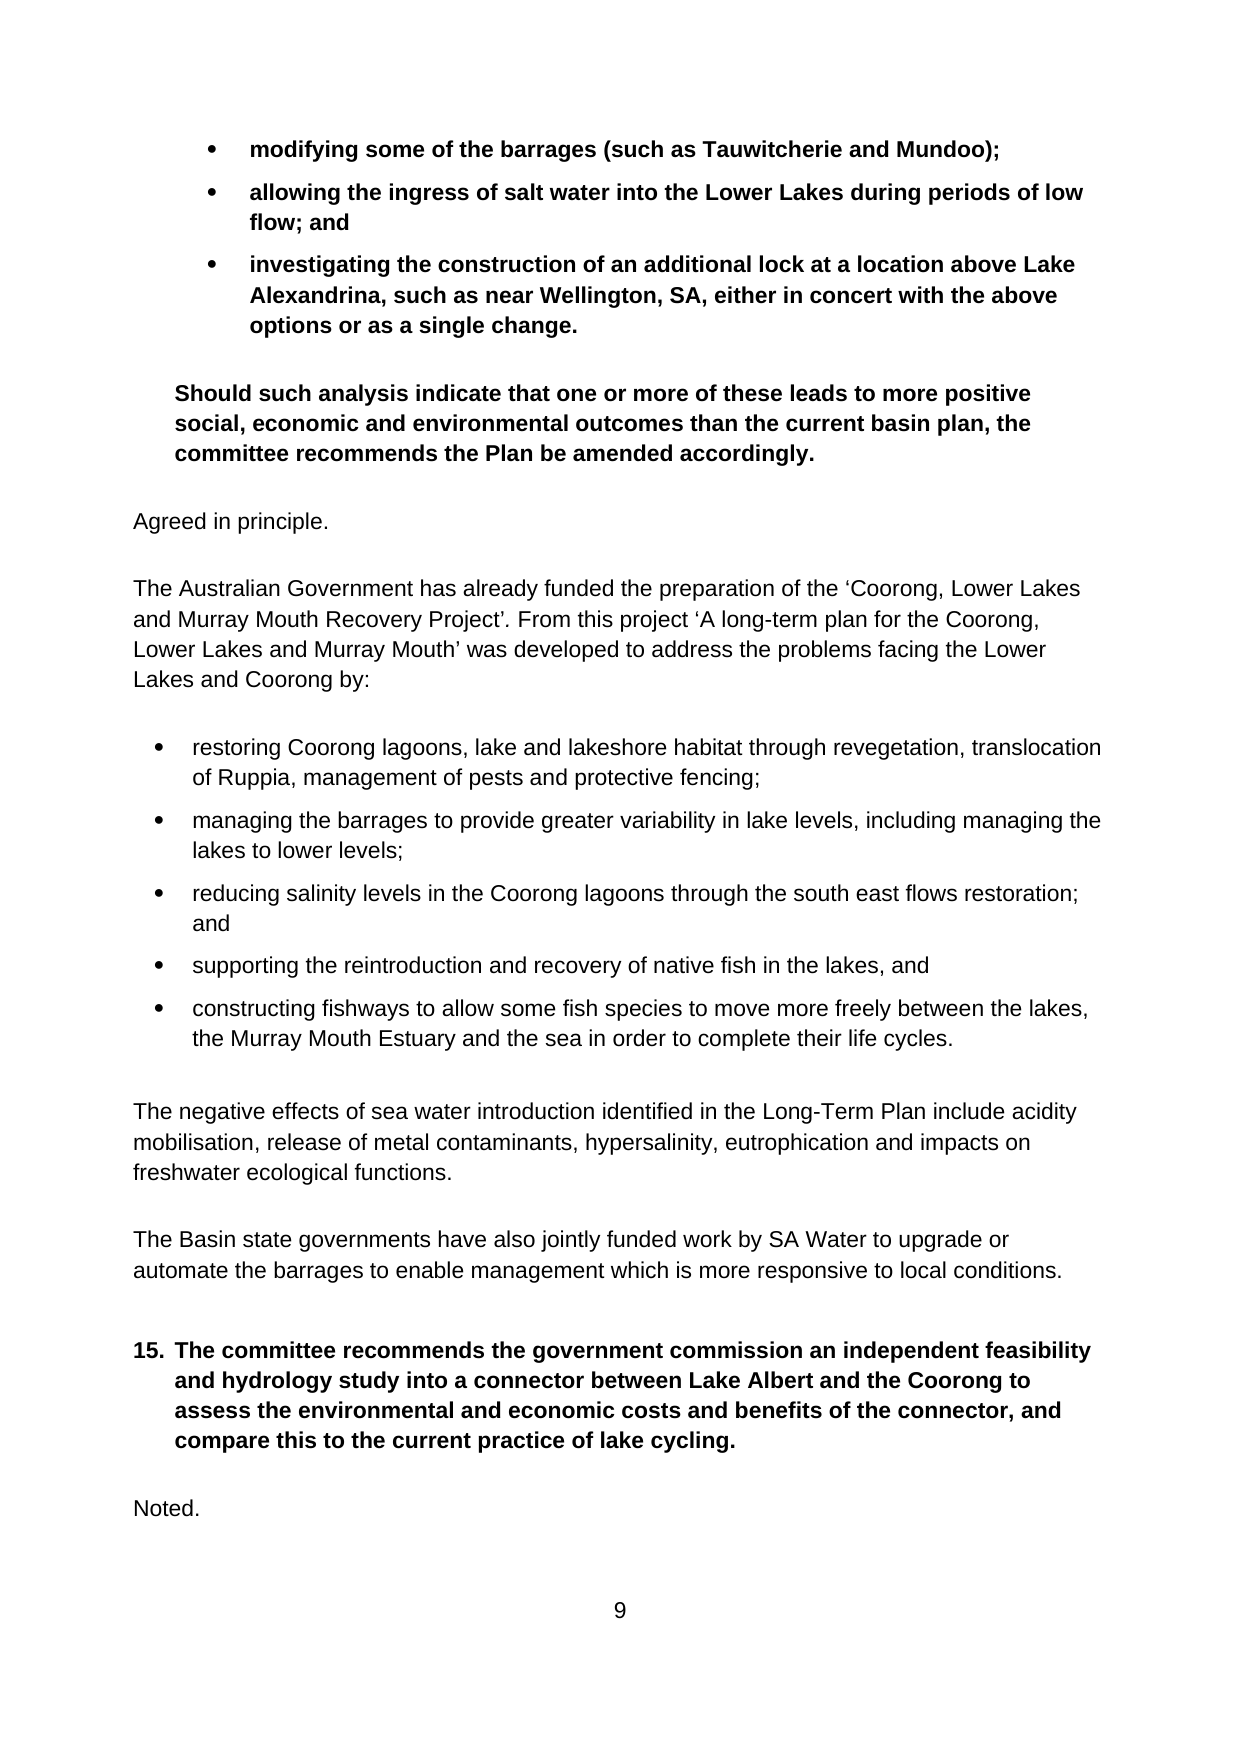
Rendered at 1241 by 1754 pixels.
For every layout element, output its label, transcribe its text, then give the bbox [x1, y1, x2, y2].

list allowing the ingress of salt water into the Lower Lakes during periods of low flow; and [208, 178, 1107, 235]
list managing the barrages to provide greater variability in lake levels, including managing the lakes to lower levels; [155, 807, 1107, 863]
list restoring Coorong lagoons, lake and lakeshore habitat through revegetation, translocation of Ruppia, management of pests and protective fencing; [155, 734, 1107, 790]
text The negative effects of sea water introduction identified in the Long-Term Plan include acidity mobilisation, release of metal contaminants, hypersalinity, eutrophication and impacts on freshwater ecological functions. [133, 1098, 1107, 1185]
list constructing fishways to allow some fish species to move more freely between the lakes, the Murray Mouth Estuary and the sea in order to complete their life cycles. [155, 995, 1107, 1052]
list modifying some of the barrages (such as Tauwitcherie and Mundoo); [208, 136, 1107, 162]
list Should such analysis indicate that one or more of these leads to more positive social, economic and environmental outcomes than the current basin plan, the committee recommends the Plan be amended accordingly. [174, 379, 1107, 466]
text The Basin state governments have also jointly funded work by SA Water to upgrade or automate the barrages to enable management which is more responsive to local conditions. [133, 1226, 1107, 1283]
list supporting the reintroduction and recovery of native fish in the lakes, and [155, 952, 1107, 979]
list The committee recommends the government commission an independent feasibility and hydrology study into a connector between Lake Albert and the Coorong to assess the environmental and economic costs and benefits of the connector, and compare this to the current practice of lake cycling. [133, 1337, 1107, 1454]
list investigating the construction of an additional lock at a location above Lake Alexandrina, such as near Wellington, SA, either in concert with the above options or as a single change. [208, 251, 1107, 338]
text Agreed in principle. [133, 508, 1107, 534]
list reducing salinity levels in the Coorong lagoons through the south east flows restoration; and [155, 879, 1107, 936]
text The Australian Government has already funded the preparation of the ‘Coorong, Lower Lakes and Murray Mouth Recovery Project’. From this project ‘A long-term plan for the Coorong, Lower Lakes and Murray Mouth’ was developed to address the problems facing the Lower Lakes and Coorong by: [133, 575, 1107, 692]
text Noted. [133, 1495, 1107, 1522]
